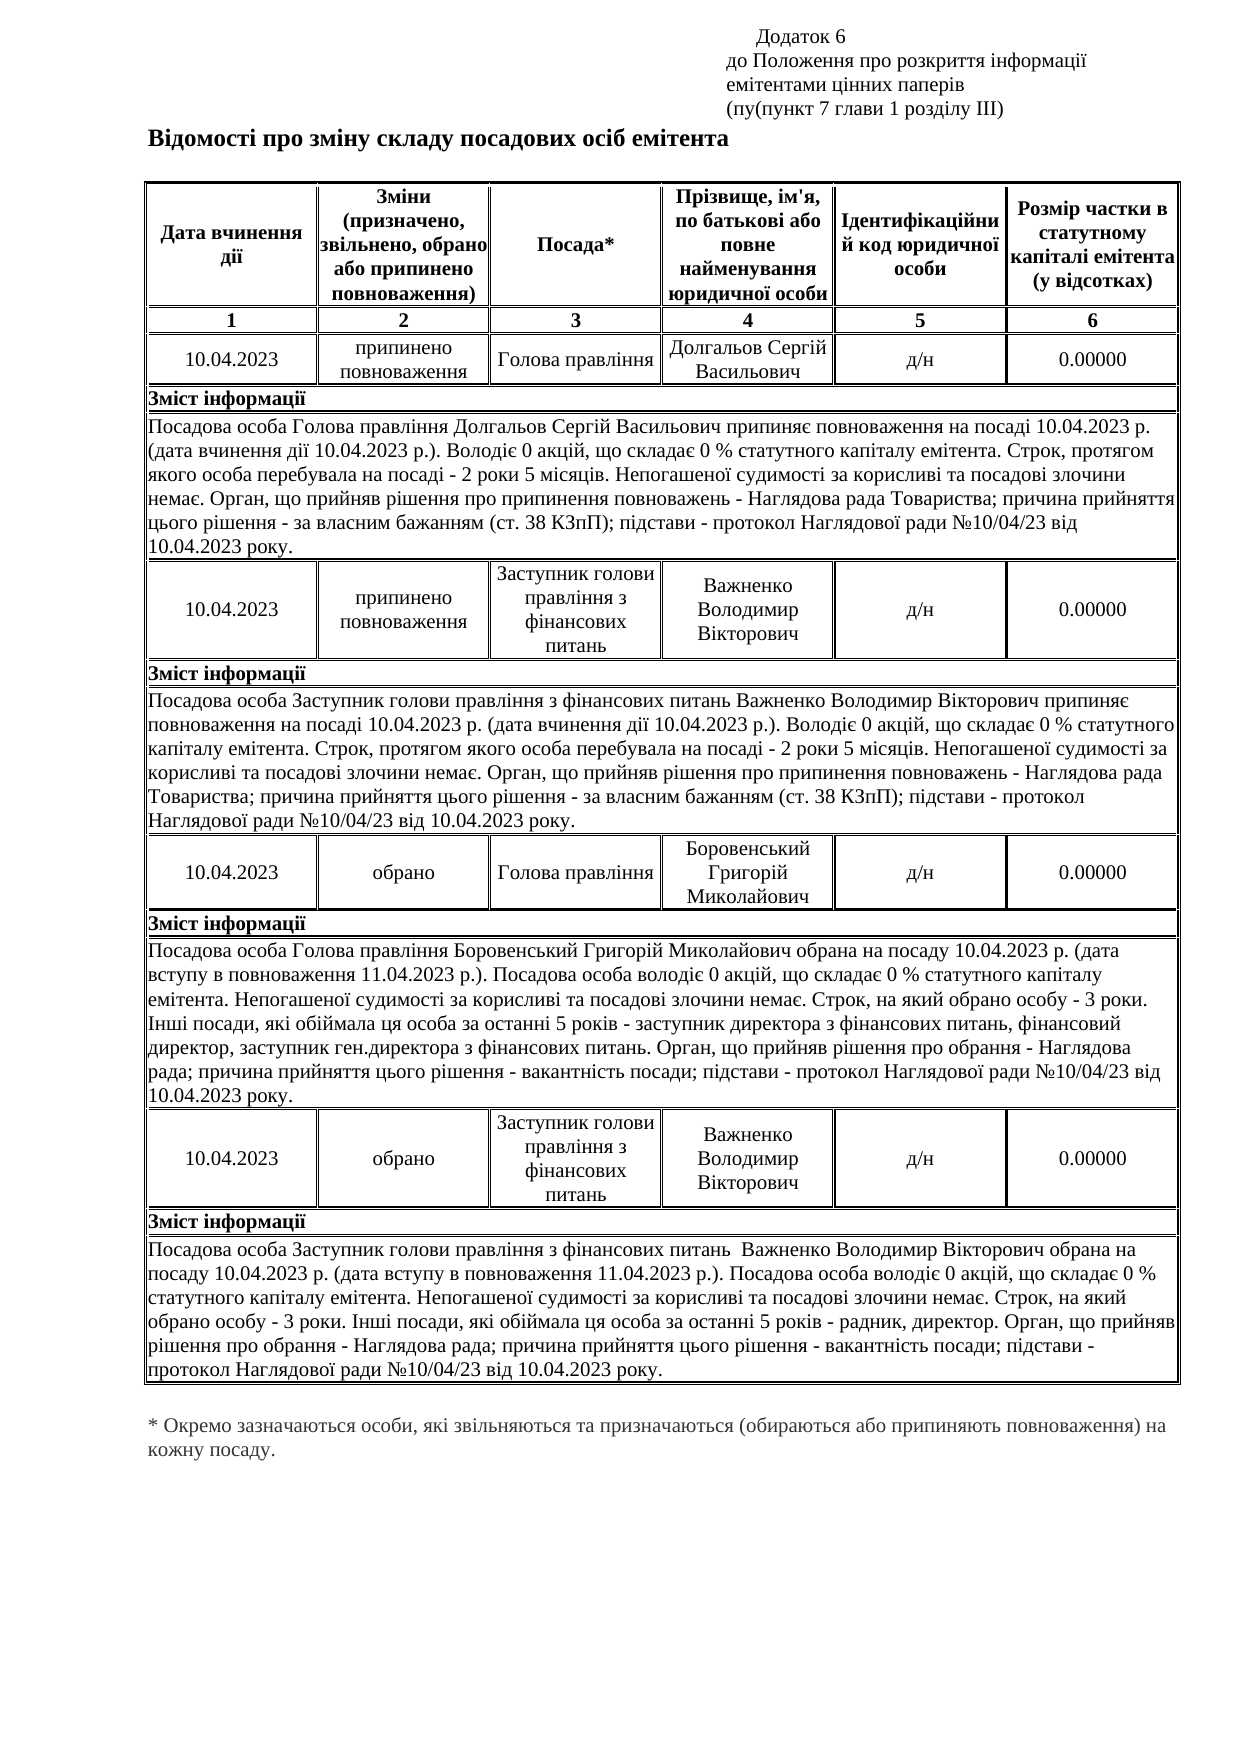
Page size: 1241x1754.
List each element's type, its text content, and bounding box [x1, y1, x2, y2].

table_cell Зміст інформації [147, 1206, 1178, 1233]
table_cell д/н [836, 1110, 1005, 1206]
table_cell припинено повноваження [319, 562, 488, 657]
table_header Ідентифікаційний код юридичної особи [834, 184, 1006, 304]
table_cell Заступник голови правлiння з фiнансових питань [491, 1110, 660, 1206]
table_cell Зміст інформації [147, 383, 1178, 410]
table_header Дата вчинення дії [147, 184, 317, 304]
table_cell Боровенський Григорій Миколайович [663, 836, 832, 908]
table_cell Зміст інформації [145, 908, 1179, 935]
table_cell обрано [319, 836, 488, 908]
table_cell Посадова особа Голова правлiння Боровенський Григорій Миколайович обрана на посаду 10.04.2023 р. (дата вступу в повноваження 11.04.2023 р.). Посадова особа володiє 0 акцiй, що складає 0 % статутного капiталу емiтента. Непогашеної судимостi за корисливi та посадовi злочини немає. Cтрок, на який обрано особу - 3 роки. Iншi посади, якi обiймала ця особа за останнi 5 рокiв - заступник директора з фінансових питань, фінансовий директор, заступник ген.директора з фінансових питань. Орган, що прийняв рiшення про обрання - Наглядова рада; причина прийняття цього рiшення - вакантнiсть посади; пiдстави - протокол Наглядової ради №10/04/23 вiд 10.04.2023 року. [147, 935, 1178, 1107]
table_cell Важненко Володимир Вiкторович [663, 562, 832, 657]
table_cell обрано [319, 1110, 488, 1206]
table_cell 1 [147, 305, 316, 332]
table_cell Важненко Володимир Вiкторович [663, 1110, 832, 1206]
table_cell д/н [836, 562, 1005, 657]
table_cell Посадова особа Заступник голови правлiння з фiнансових питань Важненко Володимир Вiкторович припиняє повноваження на посадi 10.04.2023 р. (дата вчинення дiї 10.04.2023 р.). Володiє 0 акцiй, що складає 0 % статутного капiталу емiтента. Cтрок, протягом якого особа перебувала на посадi - 2 роки 5 місяців. Непогашеної судимостi за корисливi та посадовi злочини немає. Орган, що прийняв рiшення про припинення повноважень - Наглядова рада Товариства; причина прийняття цього рiшення - за власним бажанням (ст. 38 КЗпП); пiдстави - протокол Наглядової ради №10/04/23 вiд 10.04.2023 року. [145, 685, 1179, 832]
table_cell припинено повноваження [319, 335, 488, 383]
table_header Посада* [490, 184, 662, 304]
table_header Зміни (призначено, звільнено, обрано або припинено повноваження) [318, 184, 489, 304]
table_header Додаток 6 до Положення про розкриття інформації емітентами цінних паперів (пу(пункт 7 глави 1 розділу III) [753, 21, 1176, 123]
table_cell Посадова особа Голова правлiння Долгальов Сергiй Васильович припиняє повноваження на посадi 10.04.2023 р. (дата вчинення дiї 10.04.2023 р.). Володiє 0 акцiй, що складає 0 % статутного капiталу емiтента. Cтрок, протягом якого особа перебувала на посадi - 2 роки 5 місяців. Непогашеної судимостi за корисливi та посадовi злочини немає. Орган, що прийняв рiшення про припинення повноважень - Наглядова рада Товариства; причина прийняття цього рiшення - за власним бажанням (ст. 38 КЗпП); пiдстави - протокол Наглядової ради №10/04/23 вiд 10.04.2023 року. [147, 410, 1178, 558]
table_cell 5 [836, 308, 1005, 332]
table_header Розмір частки в статутному капіталі емітента (у відсотках) [1006, 184, 1177, 304]
table_header Прізвище, ім'я, по батькові або повне найменування юридичної особи [662, 183, 834, 304]
table_cell 10.04.2023 [147, 558, 316, 657]
table_cell Посадова особа Заступник голови правлiння з фiнансових питань Важненко Володимир Вiкторович обрана на посаду 10.04.2023 р. (дата вступу в повноваження 11.04.2023 р.). Посадова особа володiє 0 акцiй, що складає 0 % статутного капiталу емiтента. Непогашеної судимостi за корисливi та посадовi злочини немає. Cтрок, на який обрано особу - 3 роки. Iншi посади, якi обiймала ця особа за останнi 5 рокiв - радник, директор. Орган, що прийняв рiшення про обрання - Наглядова рада; причина прийняття цього рiшення - вакантнiсть посади; пiдстави - протокол Наглядової ради №10/04/23 вiд 10.04.2023 року. [147, 1234, 1178, 1381]
table_cell 2 [319, 308, 488, 332]
table_cell 10.04.2023 [145, 332, 317, 383]
table_cell 0.00000 [1006, 332, 1179, 383]
table_cell Голова правлiння [491, 836, 660, 908]
text * Окремо зазначаються особи, які звільняються та призначаються (обираються або припиняють повноваження) на кожну посаду. [276, 1413, 1181, 1461]
table_cell 0.00000 [1008, 833, 1178, 908]
table_cell 0.00000 [1008, 558, 1178, 657]
table_cell Заступник голови правлiння з фiнансових питань [491, 562, 660, 657]
table_cell 4 [663, 308, 832, 332]
table_cell д/н [836, 335, 1005, 383]
table_cell 10.04.2023 [147, 833, 316, 908]
table_cell Долгальов Сергiй Васильович [663, 335, 832, 383]
table_cell Зміст інформації [147, 658, 1178, 685]
table_cell 3 [491, 308, 660, 332]
table_cell д/н [836, 836, 1005, 908]
table_cell 10.04.2023 [145, 1107, 317, 1206]
text Відомості про зміну складу посадових осіб емітента [148, 38, 1181, 152]
table_cell 0.00000 [1006, 1107, 1179, 1206]
table_cell Голова правління [491, 335, 660, 383]
table_cell 6 [1008, 305, 1178, 332]
